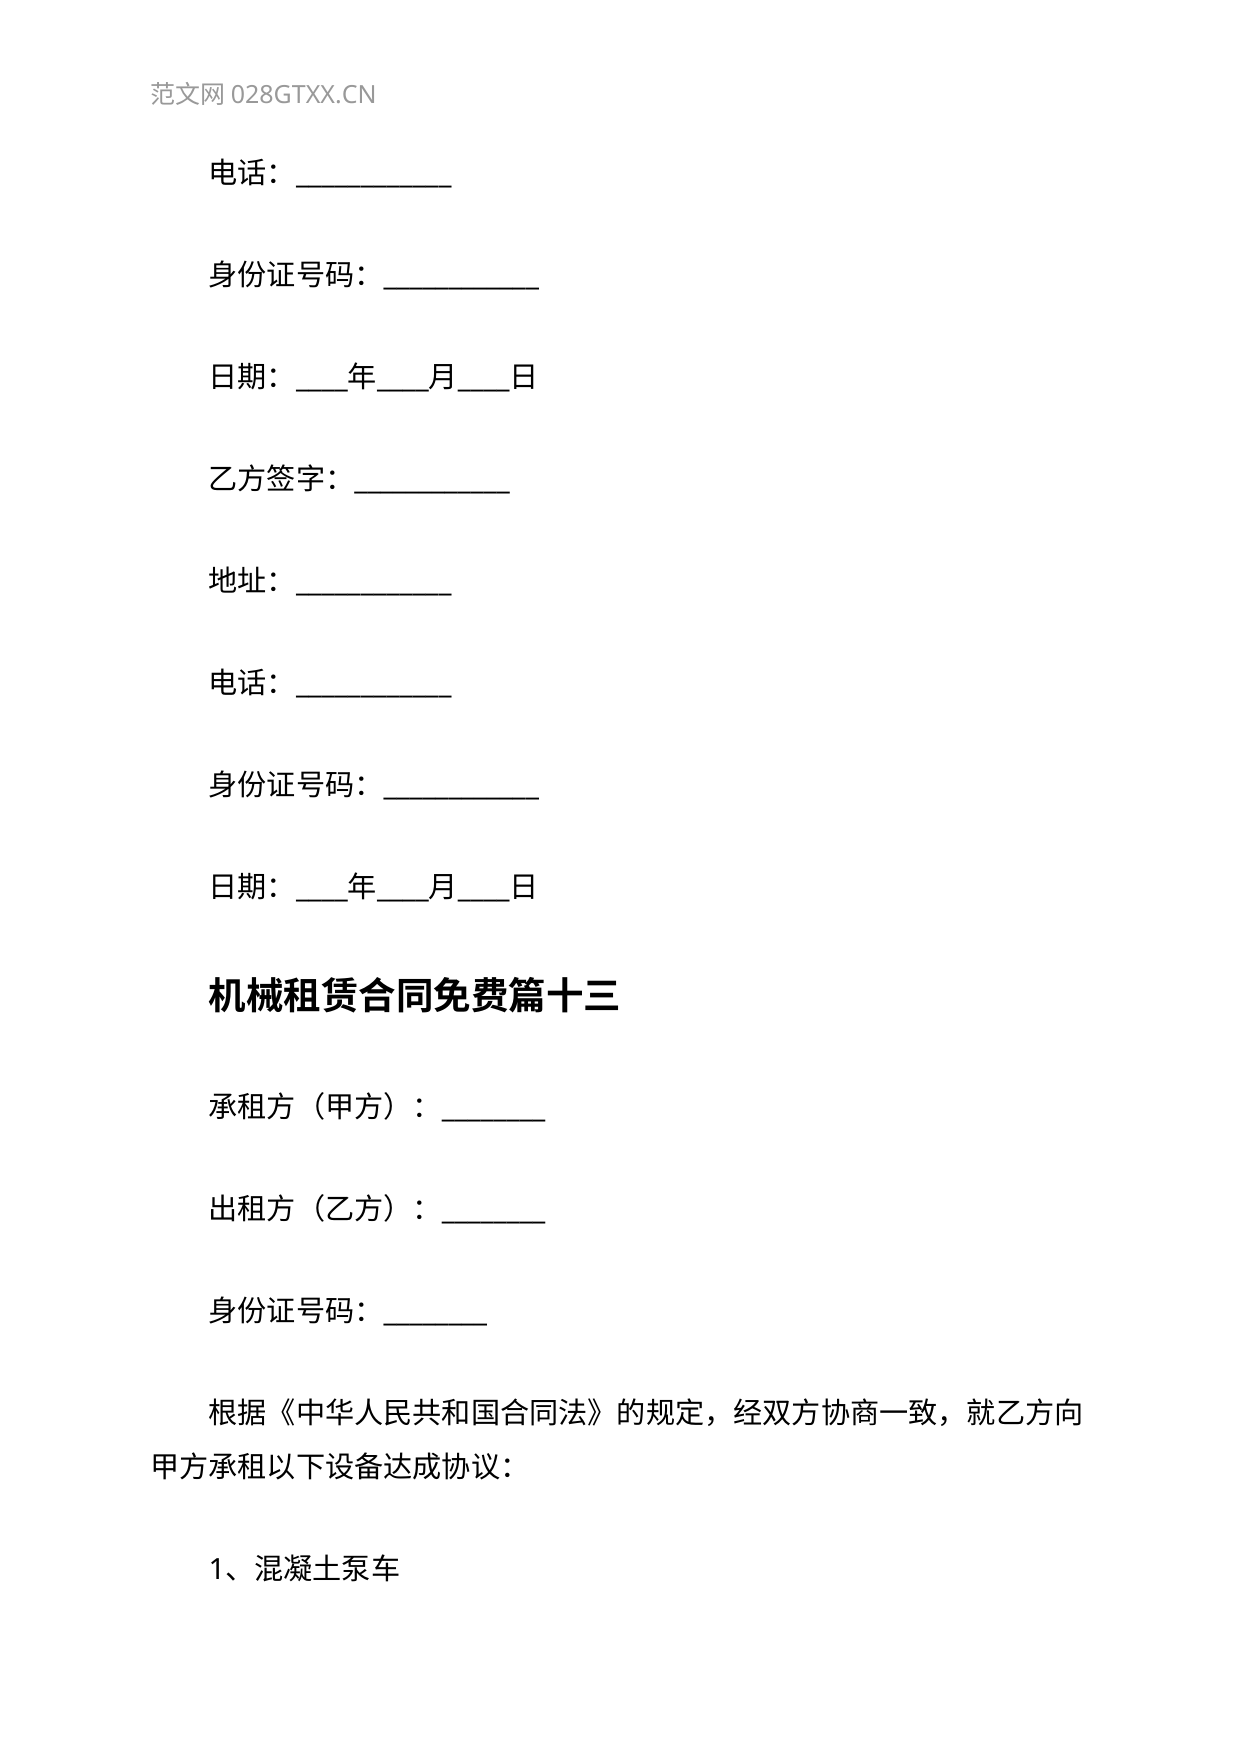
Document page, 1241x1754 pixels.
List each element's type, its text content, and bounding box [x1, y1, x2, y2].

text 身份证号码：________ [150, 1287, 1090, 1329]
text 根据《中华人民共和国合同法》的规定，经双方协商一致，就乙方向甲方承租以下设备达成协议： [150, 1389, 1090, 1486]
text 日期：____年____月____日 [150, 864, 1090, 906]
text 电话：____________ [150, 150, 1090, 192]
text 身份证号码：____________ [150, 762, 1090, 804]
text 身份证号码：____________ [150, 252, 1090, 294]
text 机械租赁合同免费篇十三 [150, 966, 1090, 1020]
text 承租方（甲方）：________ [150, 1083, 1090, 1126]
text 日期：____年____月____日 [150, 354, 1090, 396]
text 1、混凝土泵车 [150, 1546, 1090, 1588]
text 乙方签字：____________ [150, 456, 1090, 498]
text 出租方（乙方）：________ [150, 1185, 1090, 1228]
text 地址：____________ [150, 558, 1090, 600]
text 电话：____________ [150, 660, 1090, 702]
